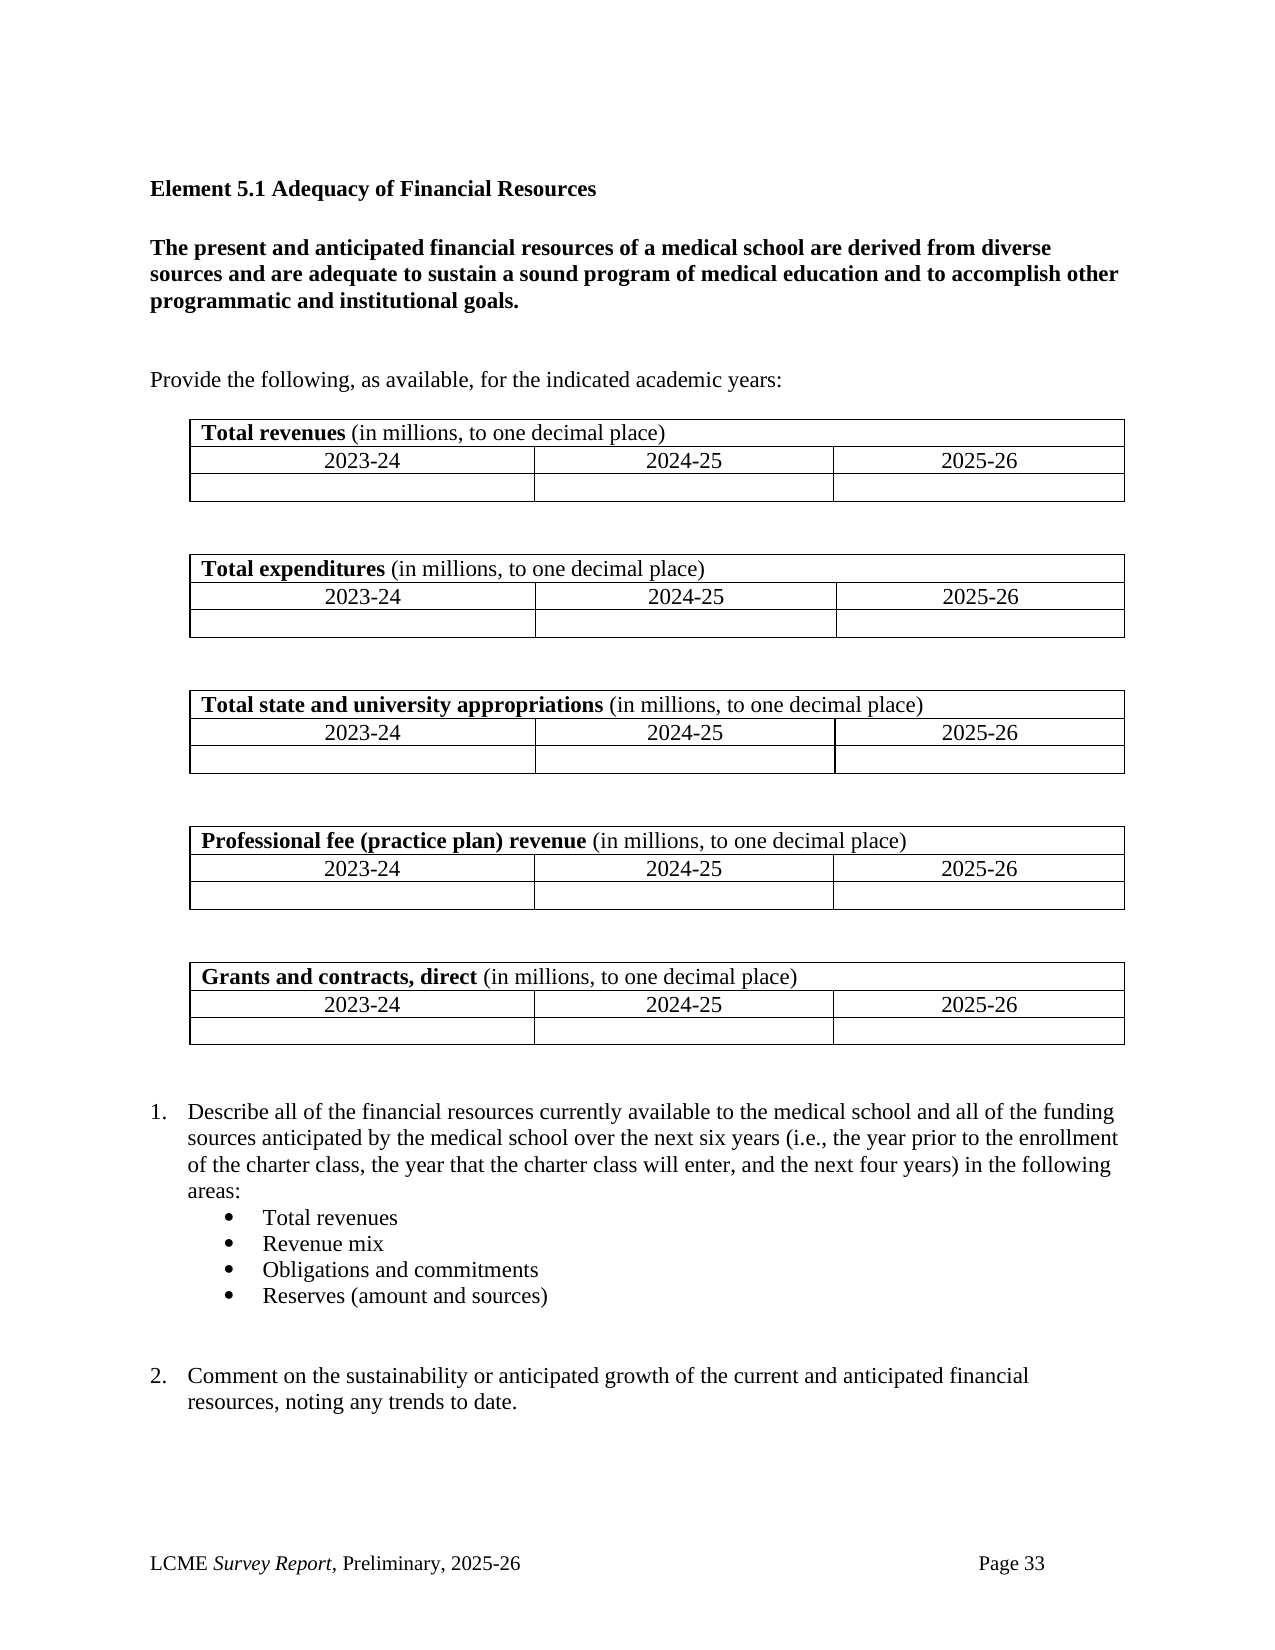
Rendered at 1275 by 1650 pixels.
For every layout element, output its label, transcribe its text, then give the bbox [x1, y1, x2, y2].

text 1. Describe all of the financial resources currently available to the medical school and all of the funding sources anticipated by the medical school over the next six years (i.e., the year prior to the enrollment of the charter class, the year that the charter class will enter, and the next four years) in the following areas: [150, 1098, 1125, 1203]
table_header Professional fee (practice plan) revenue (in millions, to one decimal place) [191, 827, 1124, 854]
table_cell [535, 882, 833, 908]
subtitle Element 5.1 Adequacy of Financial Resources [150, 175, 1125, 201]
table_header Total state and university appropriations (in millions, to one decimal place) [191, 691, 1124, 718]
text The present and anticipated financial resources of a medical school are derived from diverse sources and are adequate to sustain a sound program of medical education and to accomplish other programmatic and institutional goals. [150, 234, 1125, 313]
table_cell [191, 882, 534, 908]
table_cell [536, 610, 836, 637]
table_header Total expenditures (in millions, to one decimal place) [191, 555, 1124, 582]
table_cell [836, 746, 1124, 772]
table_cell 2025-26 [836, 719, 1124, 745]
table_cell 2025-26 [834, 991, 1124, 1017]
table_cell [191, 1018, 534, 1044]
table_cell 2023-24 [191, 583, 535, 609]
table_cell [191, 610, 535, 637]
table_cell 2023-24 [191, 719, 535, 745]
table_cell 2025-26 [834, 447, 1124, 473]
table_cell [535, 1018, 833, 1044]
list Revenue mix [225, 1230, 1125, 1256]
table_cell 2025-26 [837, 583, 1124, 609]
table_cell [191, 746, 535, 772]
table_cell [535, 474, 833, 501]
table_header Grants and contracts, direct (in millions, to one decimal place) [191, 963, 1124, 989]
table_cell [834, 474, 1124, 501]
table_cell 2023-24 [191, 447, 534, 473]
table_cell [191, 474, 534, 501]
list Reserves (amount and sources) [225, 1283, 1125, 1309]
table_cell 2025-26 [834, 855, 1124, 881]
table_cell 2024-25 [535, 447, 833, 473]
table_cell 2023-24 [191, 855, 534, 881]
table_cell 2024-25 [535, 991, 833, 1017]
table_cell [834, 1018, 1124, 1044]
table_cell [837, 610, 1124, 637]
list Total revenues [225, 1203, 1125, 1230]
table_cell [834, 882, 1124, 908]
table_cell 2024-25 [536, 583, 836, 609]
table_header Total revenues (in millions, to one decimal place) [191, 420, 1124, 446]
table_cell 2023-24 [191, 991, 534, 1017]
list Obligations and commitments [225, 1256, 1125, 1283]
text Provide the following, as available, for the indicated academic years: [150, 366, 1125, 392]
text 2. Comment on the sustainability or anticipated growth of the current and anticipated financial resources, noting any trends to date. [150, 1362, 1125, 1414]
table_cell [536, 746, 834, 772]
table_cell 2024-25 [535, 855, 833, 881]
table_cell 2024-25 [536, 719, 834, 745]
